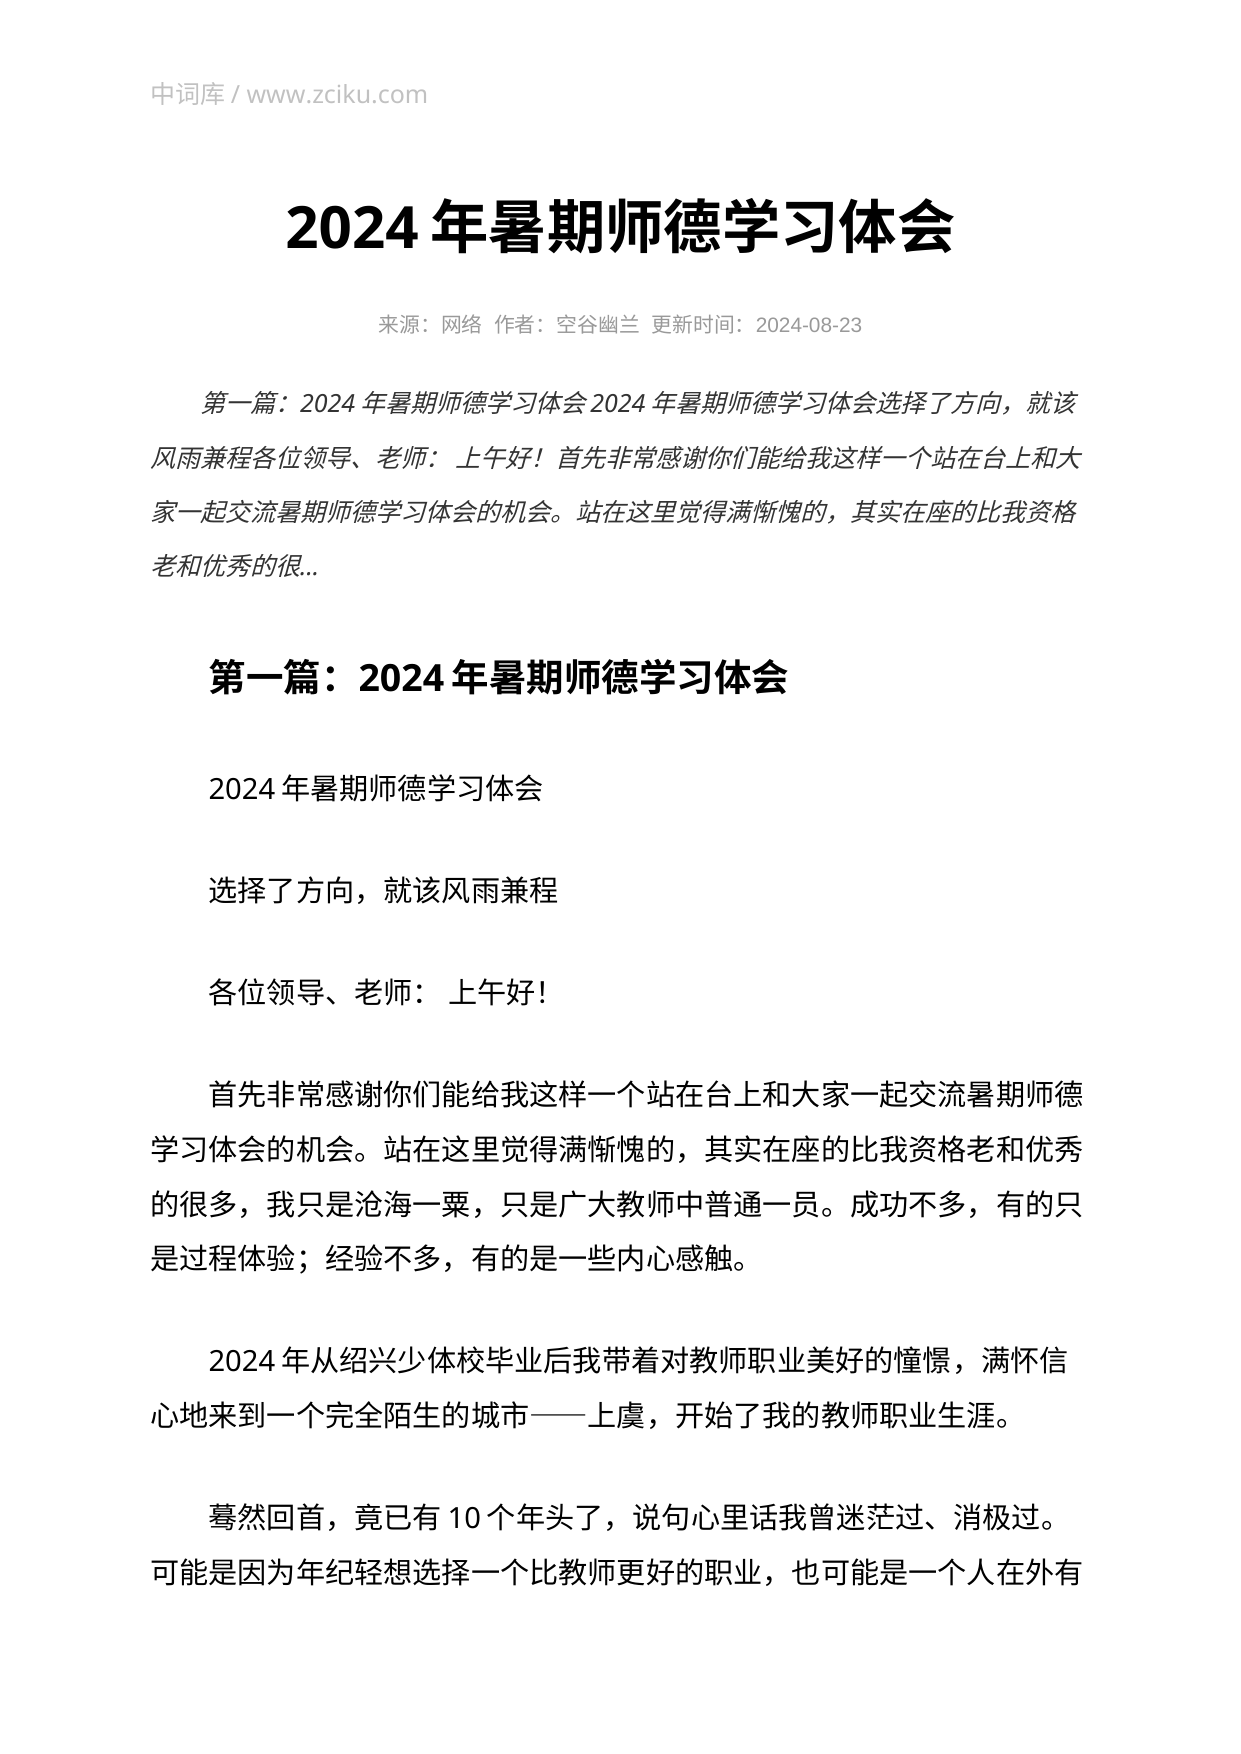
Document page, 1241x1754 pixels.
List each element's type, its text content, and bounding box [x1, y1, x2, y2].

subtitle 2024年暑期师德学习体会 [150, 181, 1090, 266]
text 2024年从绍兴少体校毕业后我带着对教师职业美好的憧憬，满怀信心地来到一个完全陌生的城市——上虞，开始了我的教师职业生涯。 [150, 1338, 1090, 1435]
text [150, 1494, 1090, 1592]
text 首先非常感谢你们能给我这样一个站在台上和大家一起交流暑期师德学习体会的机会。站在这里觉得满惭愧的，其实在座的比我资格老和优秀的很多，我只是沧海一粟，只是广大教师中普通一员。成功不多，有的只是过程体验；经验不多，有的是一些内心感触。 [150, 1071, 1090, 1278]
text 来源：网络 作者：空谷幽兰 更新时间：2024-08-23 [150, 313, 1090, 337]
text 选择了方向，就该风雨兼程 [150, 868, 1090, 910]
text 第一篇：2024年暑期师德学习体会 [150, 648, 1090, 703]
text 2024年暑期师德学习体会 [150, 766, 1090, 808]
text 各位领导、老师： 上午好！ [150, 969, 1090, 1012]
text 第一篇：2024年暑期师德学习体会2024年暑期师德学习体会选择了方向，就该风雨兼程各位领导、老师： 上午好！首先非常感谢你们能给我这样一个站在台上和大家一起交流暑期师德学习体会的机会。站在这里觉得满惭愧的，其实在座的比我资格老和优秀的很... [150, 384, 1090, 583]
